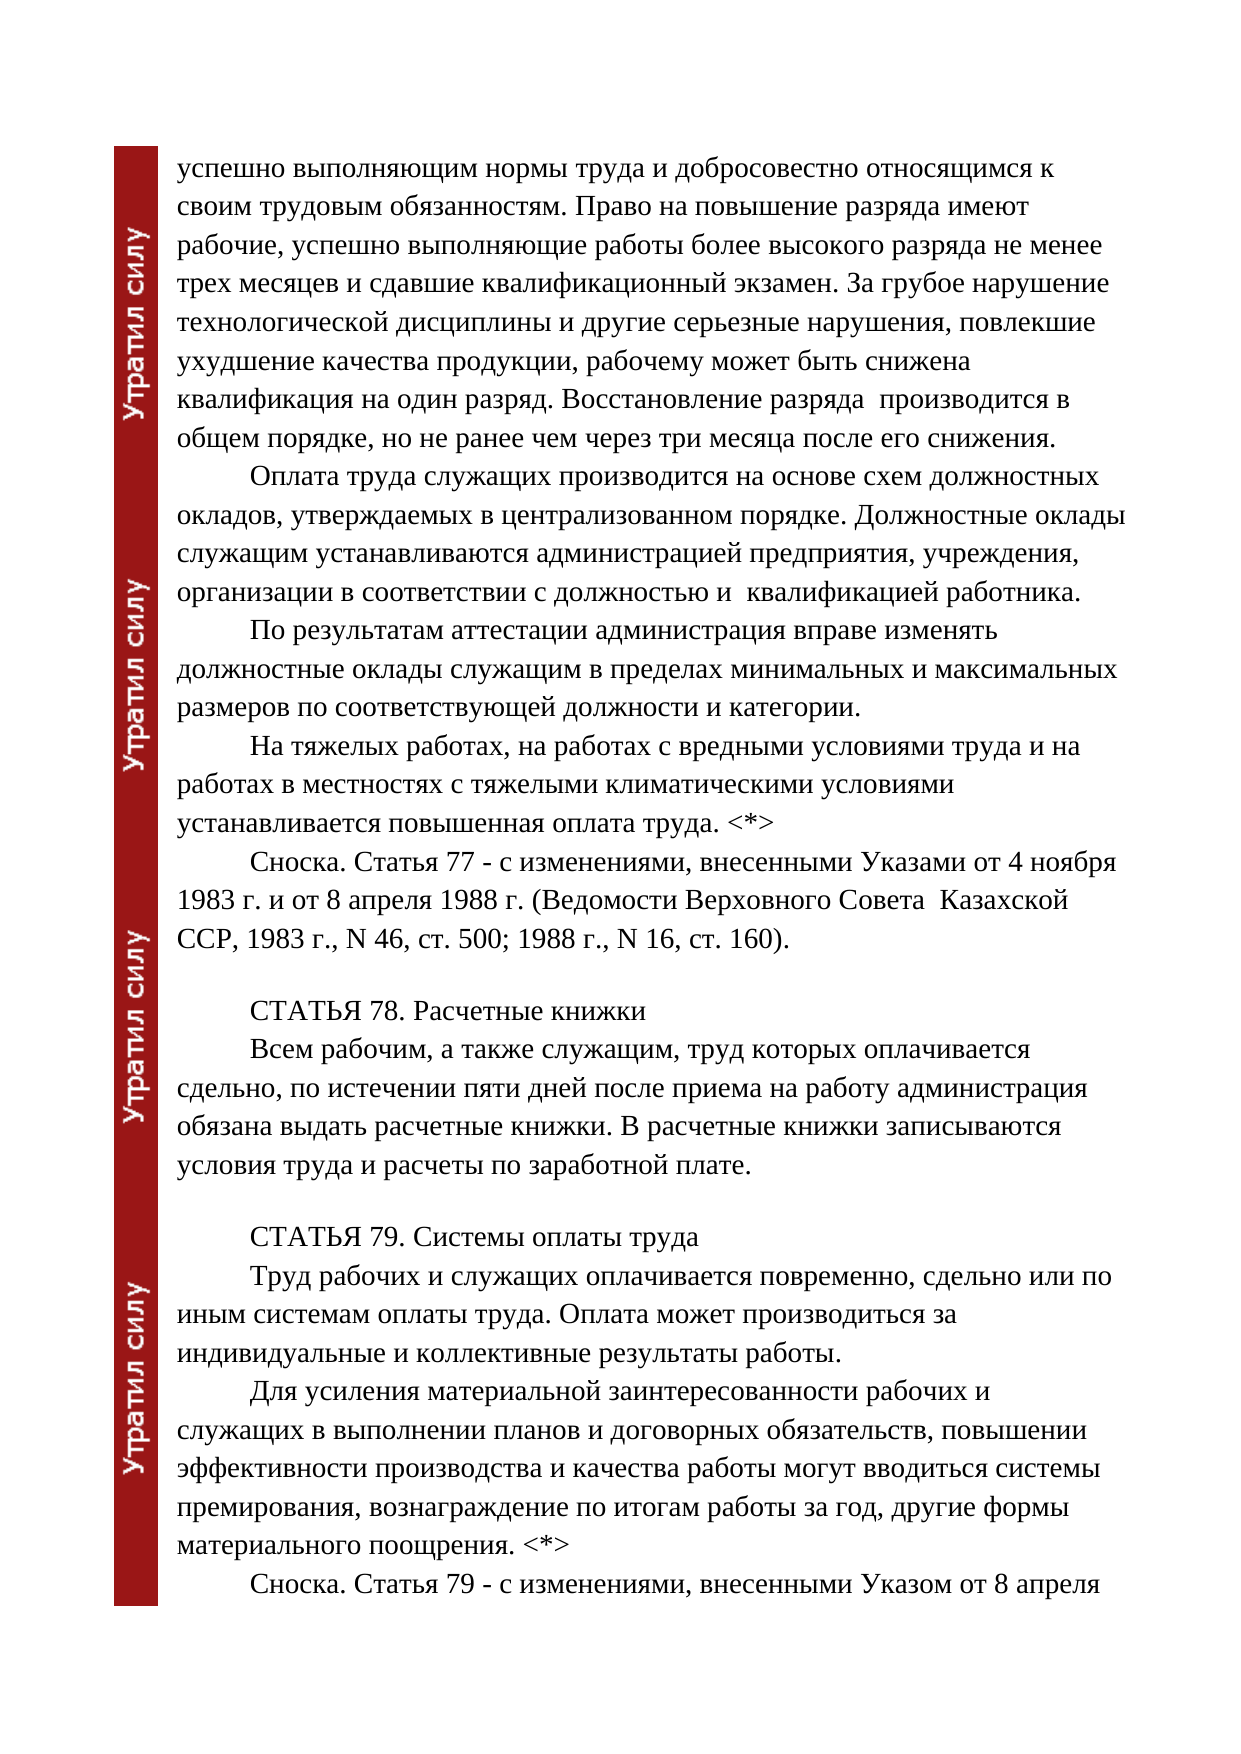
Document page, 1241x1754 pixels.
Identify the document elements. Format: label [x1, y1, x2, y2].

picture [114, 1599, 158, 1606]
picture [114, 146, 158, 150]
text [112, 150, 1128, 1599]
